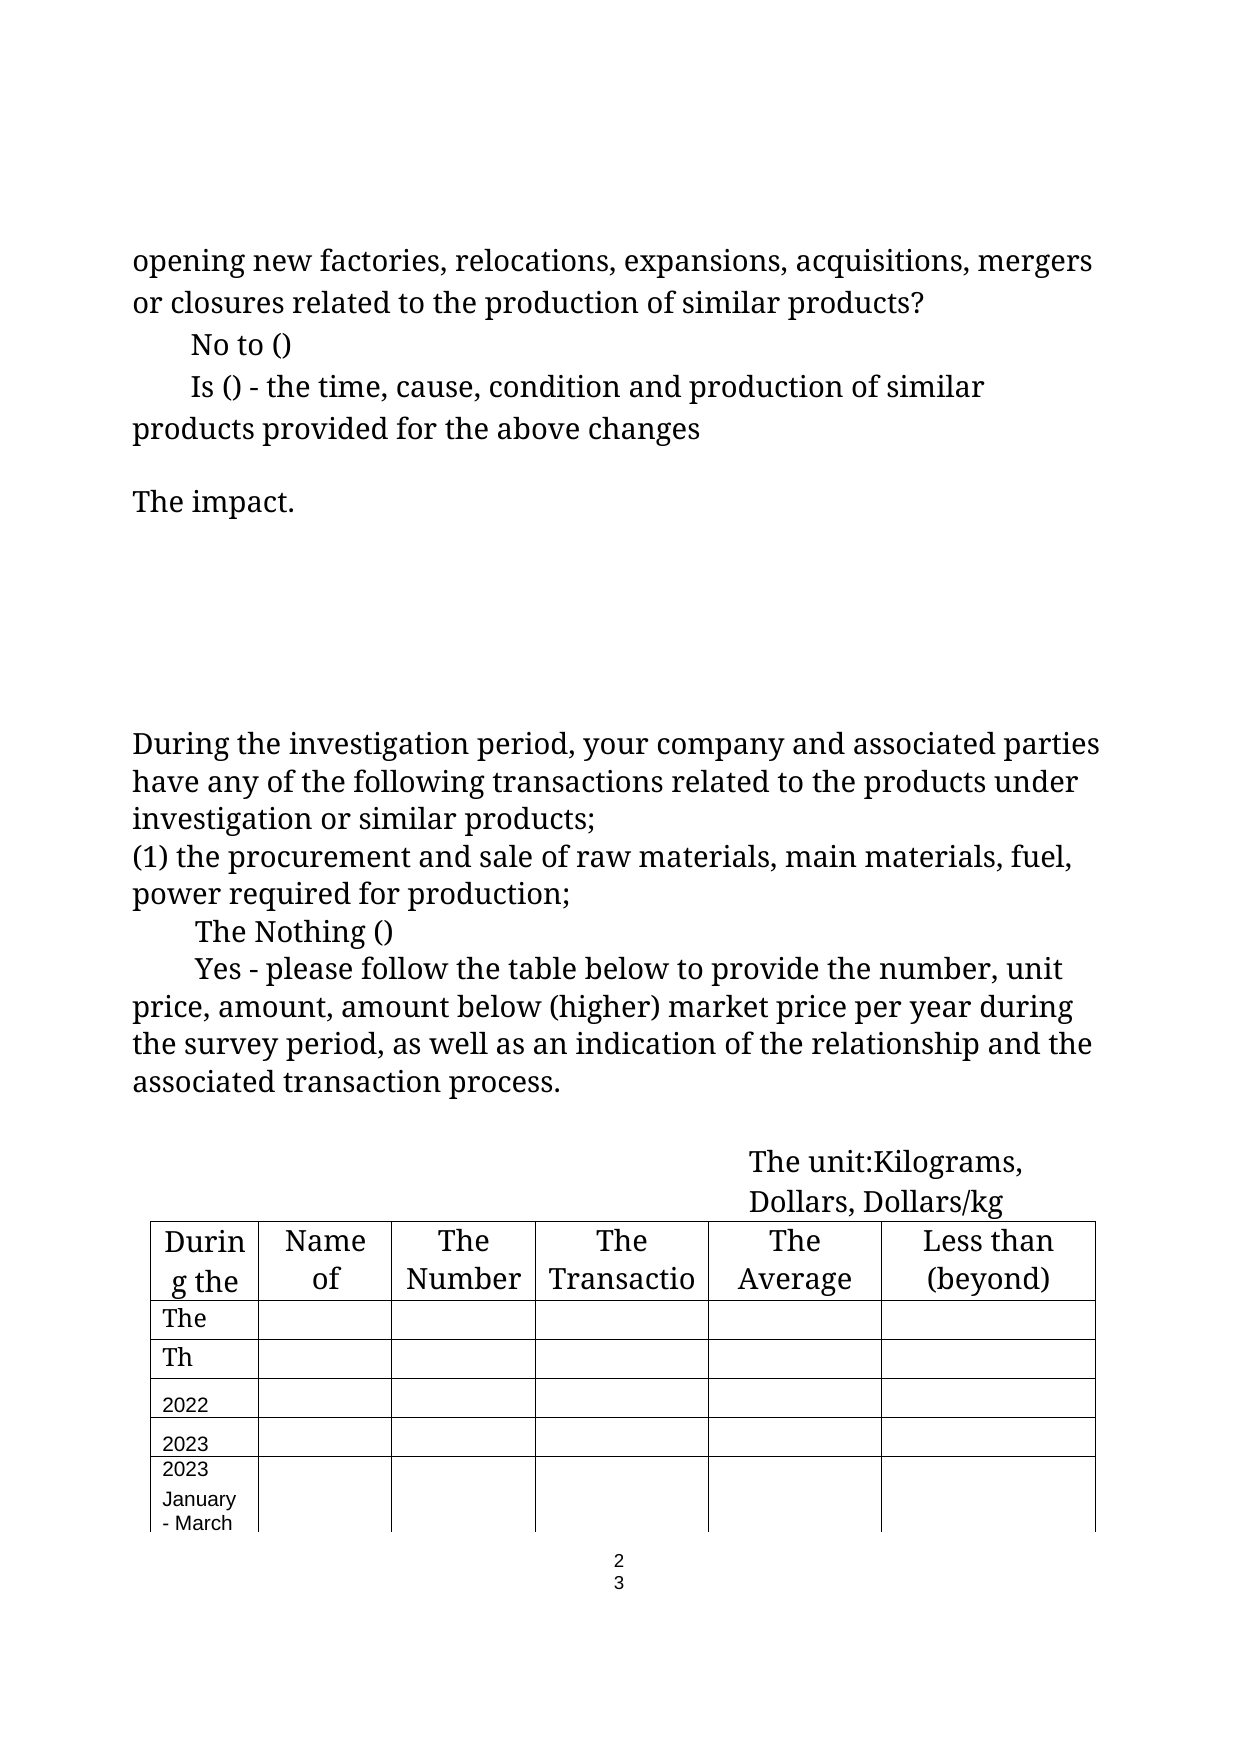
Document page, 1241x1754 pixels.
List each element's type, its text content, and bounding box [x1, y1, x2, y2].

table_cell [882, 1379, 1095, 1417]
table_cell [392, 1379, 535, 1417]
table_cell The Year2020 [151, 1301, 258, 1339]
table_cell [882, 1457, 1095, 1532]
table_cell 2023 [151, 1418, 258, 1456]
table_cell [392, 1418, 535, 1456]
table_cell [536, 1457, 708, 1532]
table_cell 2022 [151, 1379, 258, 1417]
text (1) the procurement and sale of raw materials, main materials, fuel, power required for production; [132, 837, 1114, 912]
table_cell [709, 1379, 881, 1417]
table_cell [709, 1301, 881, 1339]
text The Nothing () [132, 912, 1114, 950]
table_header The Number of Transactions [392, 1222, 535, 1300]
text The impact. [132, 481, 1114, 521]
table_header The Transaction Amount [536, 1222, 708, 1300]
table_cell [259, 1379, 391, 1417]
table_header Less than (beyond) market price [882, 1222, 1095, 1300]
table_header The Average Price [709, 1222, 881, 1300]
text The unit:Kilograms, Dollars, Dollars/kg [748, 1141, 1114, 1221]
text During the investigation period, your company and associated parties have any of the following transactions related to the products under investigation or similar products; [132, 725, 1114, 837]
table_cell [536, 1340, 708, 1378]
table_cell [392, 1301, 535, 1339]
table_cell [392, 1340, 535, 1378]
table_header Name of Material [259, 1222, 391, 1300]
table_cell [709, 1418, 881, 1456]
table_cell [392, 1457, 535, 1532]
table_cell [882, 1301, 1095, 1339]
table_cell [709, 1340, 881, 1378]
text Yes - please follow the table below to provide the number, unit price, amount, amount below (higher) market price per year during the survey period, as well as an indication of the relationship and the associated transaction process. [132, 950, 1114, 1100]
table_cell [536, 1418, 708, 1456]
table_header During the period [151, 1222, 258, 1300]
text Is () - the time, cause, condition and production of similar products provided for the above changes [132, 363, 1114, 447]
table_cell [259, 1418, 391, 1456]
table_cell [536, 1379, 708, 1417]
table_cell The2021 [151, 1340, 258, 1378]
table_cell [709, 1457, 881, 1532]
table_cell [536, 1301, 708, 1339]
text No to () [132, 322, 1114, 363]
table_cell [259, 1457, 391, 1532]
table_cell 2023 January - March [151, 1457, 258, 1532]
table_cell [259, 1301, 391, 1339]
table_cell [882, 1418, 1095, 1456]
table_cell [882, 1340, 1095, 1378]
table_cell [259, 1340, 391, 1378]
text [132, 238, 1114, 322]
